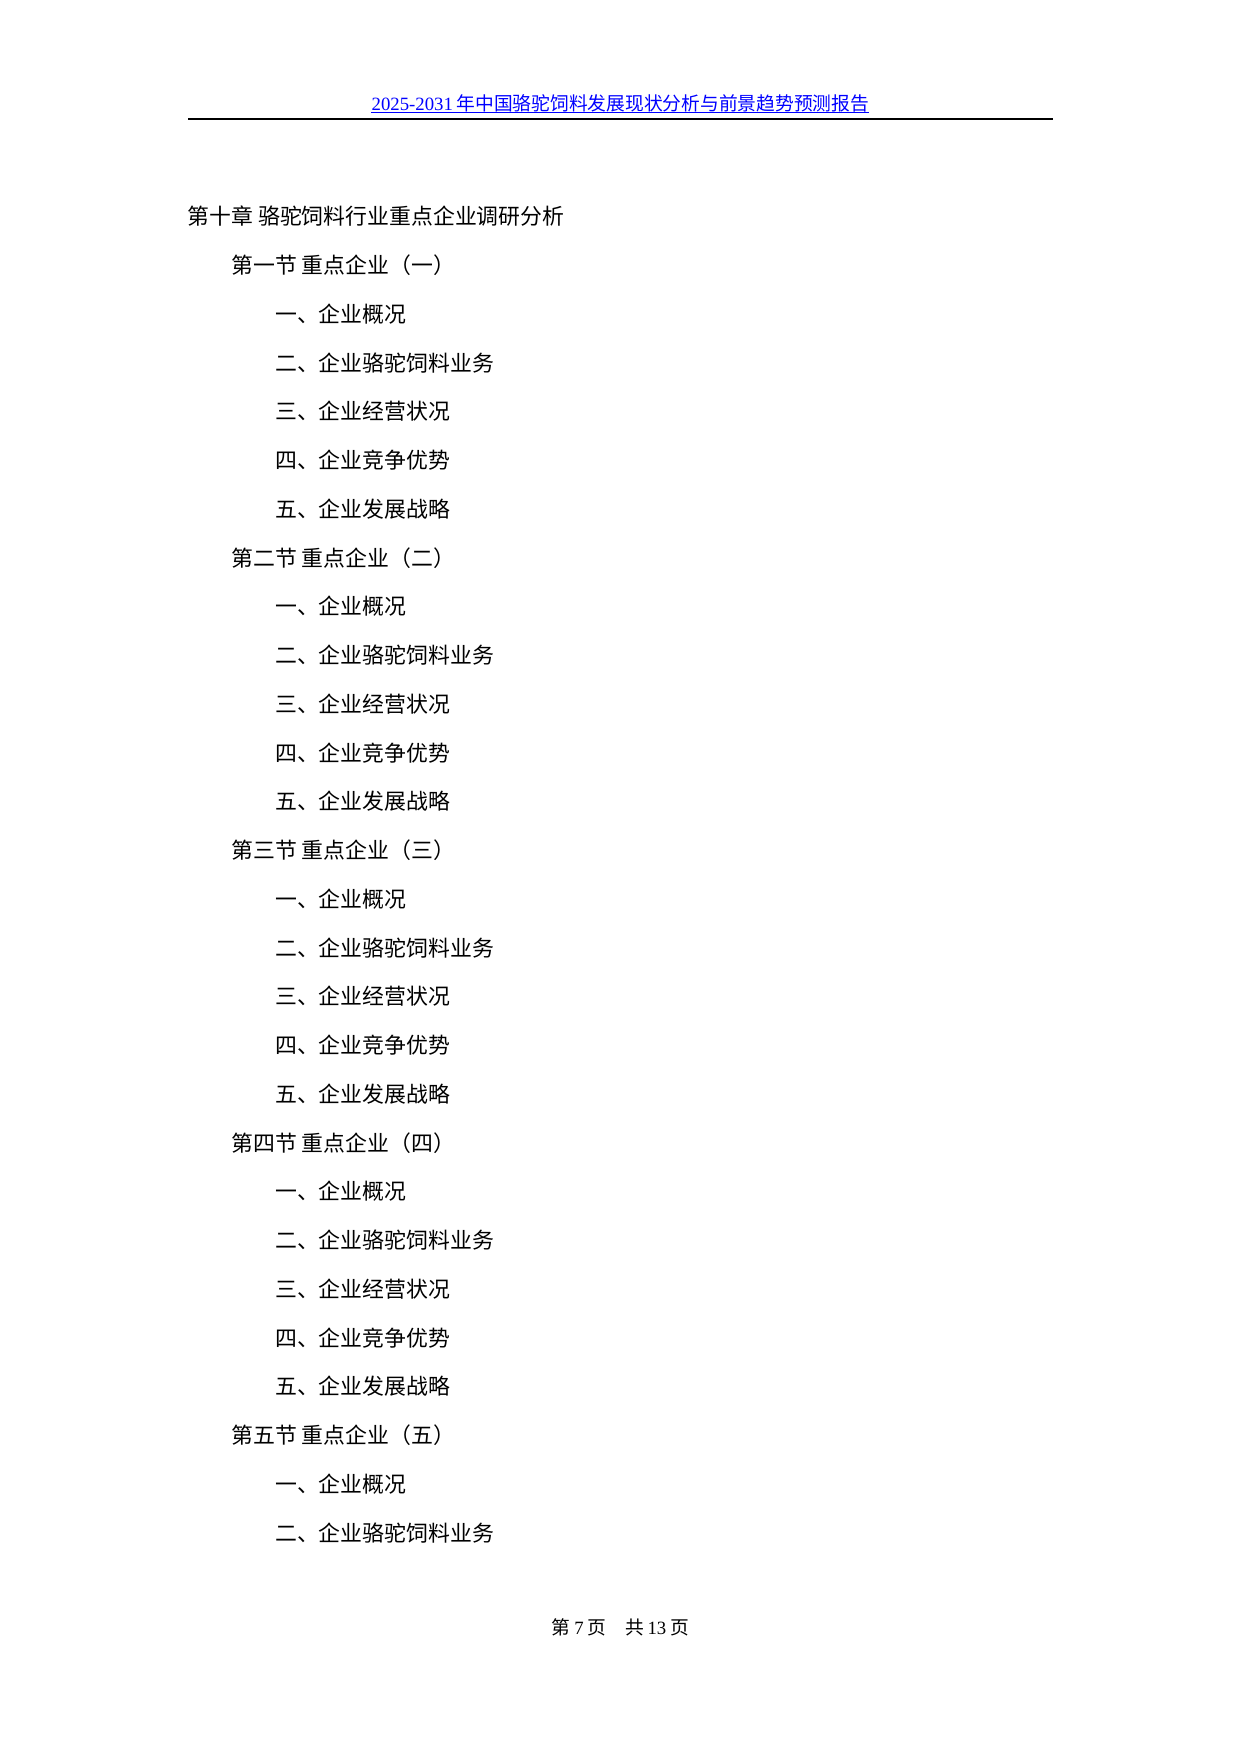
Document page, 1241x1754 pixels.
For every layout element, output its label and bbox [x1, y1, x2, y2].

text [187, 150, 1053, 1548]
